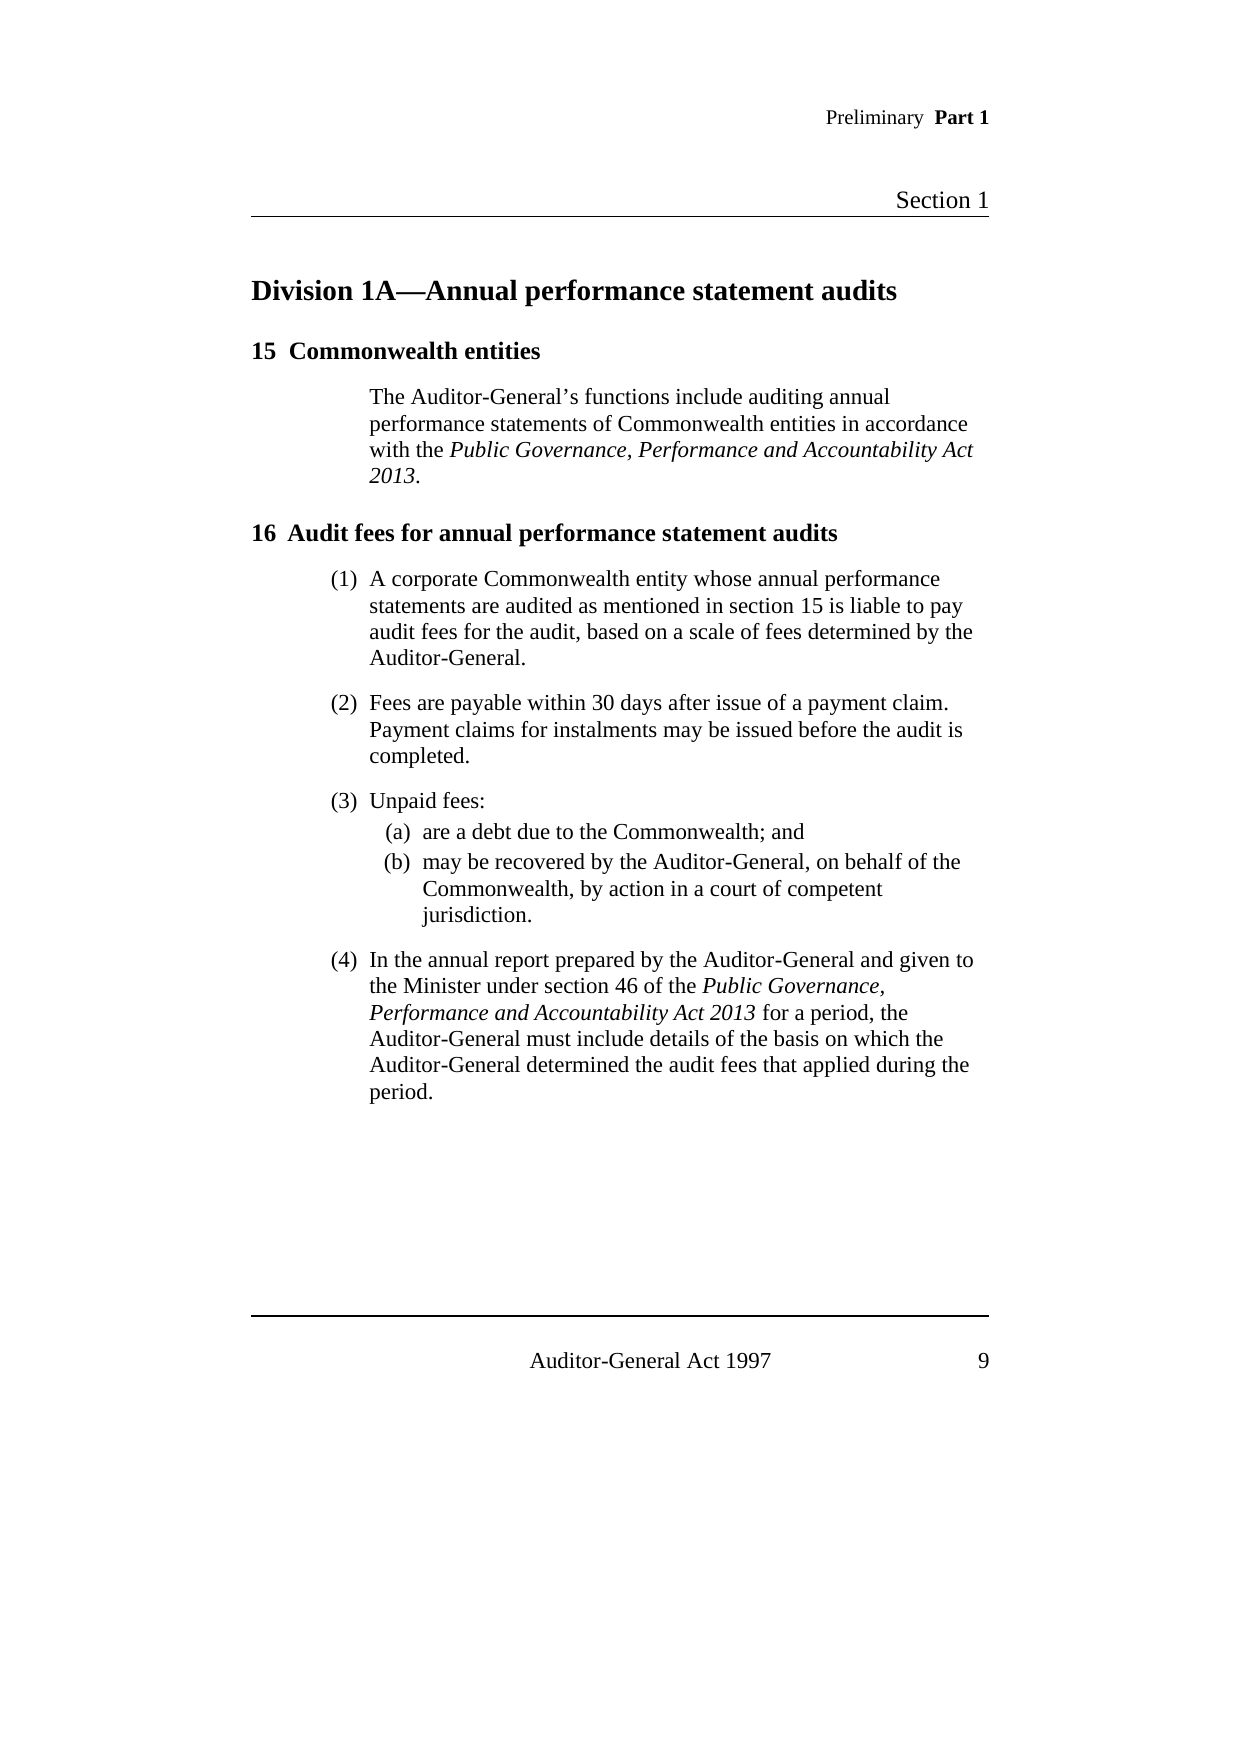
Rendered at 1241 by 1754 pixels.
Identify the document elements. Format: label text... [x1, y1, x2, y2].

text 16 Audit fees for annual performance statement audits [251, 518, 989, 547]
text (b) may be recovered by the Auditor-General, on behalf of the Commonwealth, by action in a court of competent jurisdiction. [251, 848, 989, 927]
text (4) In the annual report prepared by the Auditor-General and given to the Minister under section 46 of the Public Governance, Performance and Accountability Act 2013 for a period, the Auditor-General must include details of the basis on which the Auditor-General determined the audit fees that applied during the period. [251, 946, 989, 1104]
text (a) are a debt due to the Commonwealth; and [251, 818, 989, 844]
text The Auditor-General’s functions include auditing annual performance statements of Commonwealth entities in accordance with the Public Governance, Performance and Accountability Act 2013. [251, 383, 989, 489]
text (3) Unpaid fees: [251, 787, 989, 814]
text (1) A corporate Commonwealth entity whose annual performance statements are audited as mentioned in section 15 is liable to pay audit fees for the audit, based on a scale of fees determined by the Auditor-General. [251, 565, 989, 671]
text (2) Fees are payable within 30 days after issue of a payment claim. Payment claims for instalments may be issued before the audit is completed. [251, 689, 989, 768]
text 15 Commonwealth entities [251, 336, 989, 364]
text Division 1A—Annual performance statement audits [251, 273, 989, 307]
